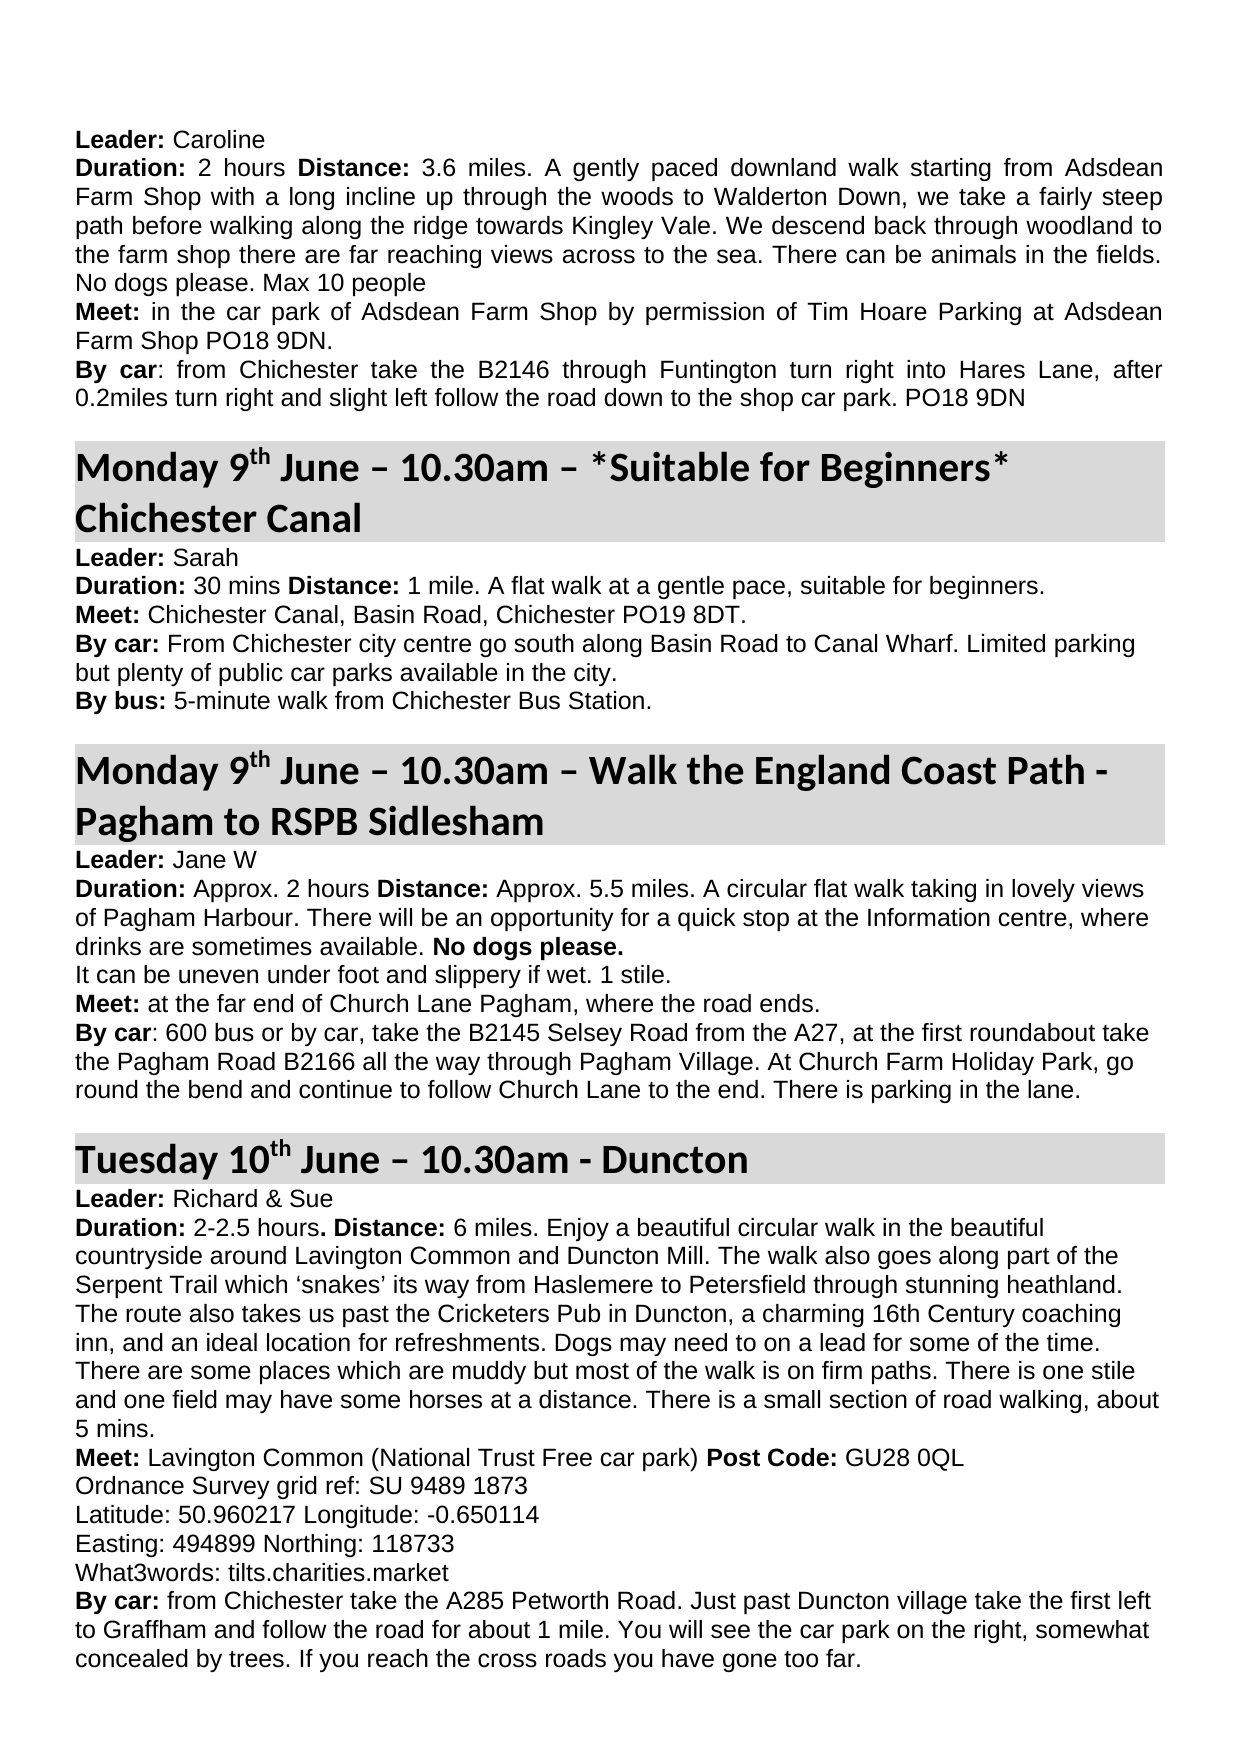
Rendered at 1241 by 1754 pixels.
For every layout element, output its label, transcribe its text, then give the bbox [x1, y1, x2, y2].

text It can be uneven under foot and slippery if wet. 1 stile. [75, 960, 1165, 989]
text Duration: 2 hours Distance: 3.6 miles. A gently paced downland walk starting from Adsdean Farm Shop with a long incline up through the woods to Walderton Down, we take a fairly steep path before walking along the ridge towards Kingley Vale. We descend back through woodland to the farm shop there are far reaching views across to the sea. There can be animals in the fields. No dogs please. Max 10 people [75, 153, 1165, 297]
text Duration: 2-2.5 hours. Distance: 6 miles. Enjoy a beautiful circular walk in the beautiful countryside around Lavington Common and Duncton Mill. The walk also goes along part of the Serpent Trail which ‘snakes’ its way from Haslemere to Petersfield through stunning heathland. The route also takes us past the Cricketers Pub in Duncton, a charming 16th Century coaching inn, and an ideal location for refreshments. Dogs may need to on a lead for some of the time. There are some places which are muddy but most of the walk is on firm paths. There is one stile and one field may have some horses at a distance. There is a small section of road walking, about 5 mins. [75, 1212, 1165, 1442]
text Leader: Jane W Duration: Approx. 2 hours Distance: Approx. 5.5 miles. A circular flat walk taking in lovely views of Pagham Harbour. There will be an opportunity for a quick stop at the Information centre, where drinks are sometimes available. No dogs please. [75, 845, 1165, 960]
text Ordnance Survey grid ref: SU 9489 1873 [75, 1471, 1165, 1500]
text By car: from Chichester take the B2146 through Funtington turn right into Hares Lane, after 0.2miles turn right and slight left follow the road down to the shop car park. PO18 9DN [75, 354, 1165, 412]
text By bus: 5-minute walk from Chichester Bus Station. [75, 686, 1165, 715]
text Latitude: 50.960217 Longitude: -0.650114 [75, 1500, 1165, 1529]
text Leader: Caroline [75, 124, 1165, 153]
subtitle Monday 9th June – 10.30am – Walk the England Coast Path - Pagham to RSPB Sidlesham [75, 744, 1165, 845]
text Meet: at the far end of Church Lane Pagham, where the road ends. [75, 989, 1165, 1018]
text Leader: Richard & Sue [75, 1184, 1165, 1212]
text Easting: 494899 Northing: 118733 [75, 1529, 1165, 1557]
text Leader: Sarah Duration: 30 mins Distance: 1 mile. A flat walk at a gentle pace, suitable for beginners. Meet: Chichester Canal, Basin Road, Chichester PO19 8DT. By car: From Chichester city centre go south along Basin Road to Canal Wharf. Limited parking but plenty of public car parks available in the city. [75, 542, 1165, 686]
text What3words: tilts.charities.market [75, 1557, 1165, 1586]
text By car: 600 bus or by car, take the B2145 Selsey Road from the A27, at the first roundabout take the Pagham Road B2166 all the way through Pagham Village. At Church Farm Holiday Park, go round the bend and continue to follow Church Lane to the end. There is parking in the lane. [75, 1018, 1165, 1104]
subtitle Tuesday 10th June – 10.30am - Duncton [75, 1133, 1165, 1184]
subtitle Monday 9th June – 10.30am – *Suitable for Beginners* Chichester Canal [75, 441, 1165, 542]
text By car: from Chichester take the A285 Petworth Road. Just past Duncton village take the first left to Graffham and follow the road for about 1 mile. You will see the car park on the right, somewhat concealed by trees. If you reach the cross roads you have gone too far. [75, 1586, 1165, 1672]
text Meet: in the car park of Adsdean Farm Shop by permission of Tim Hoare Parking at Adsdean Farm Shop PO18 9DN. [75, 297, 1165, 354]
text Meet: Lavington Common (National Trust Free car park) Post Code: GU28 0QL [75, 1442, 1165, 1471]
